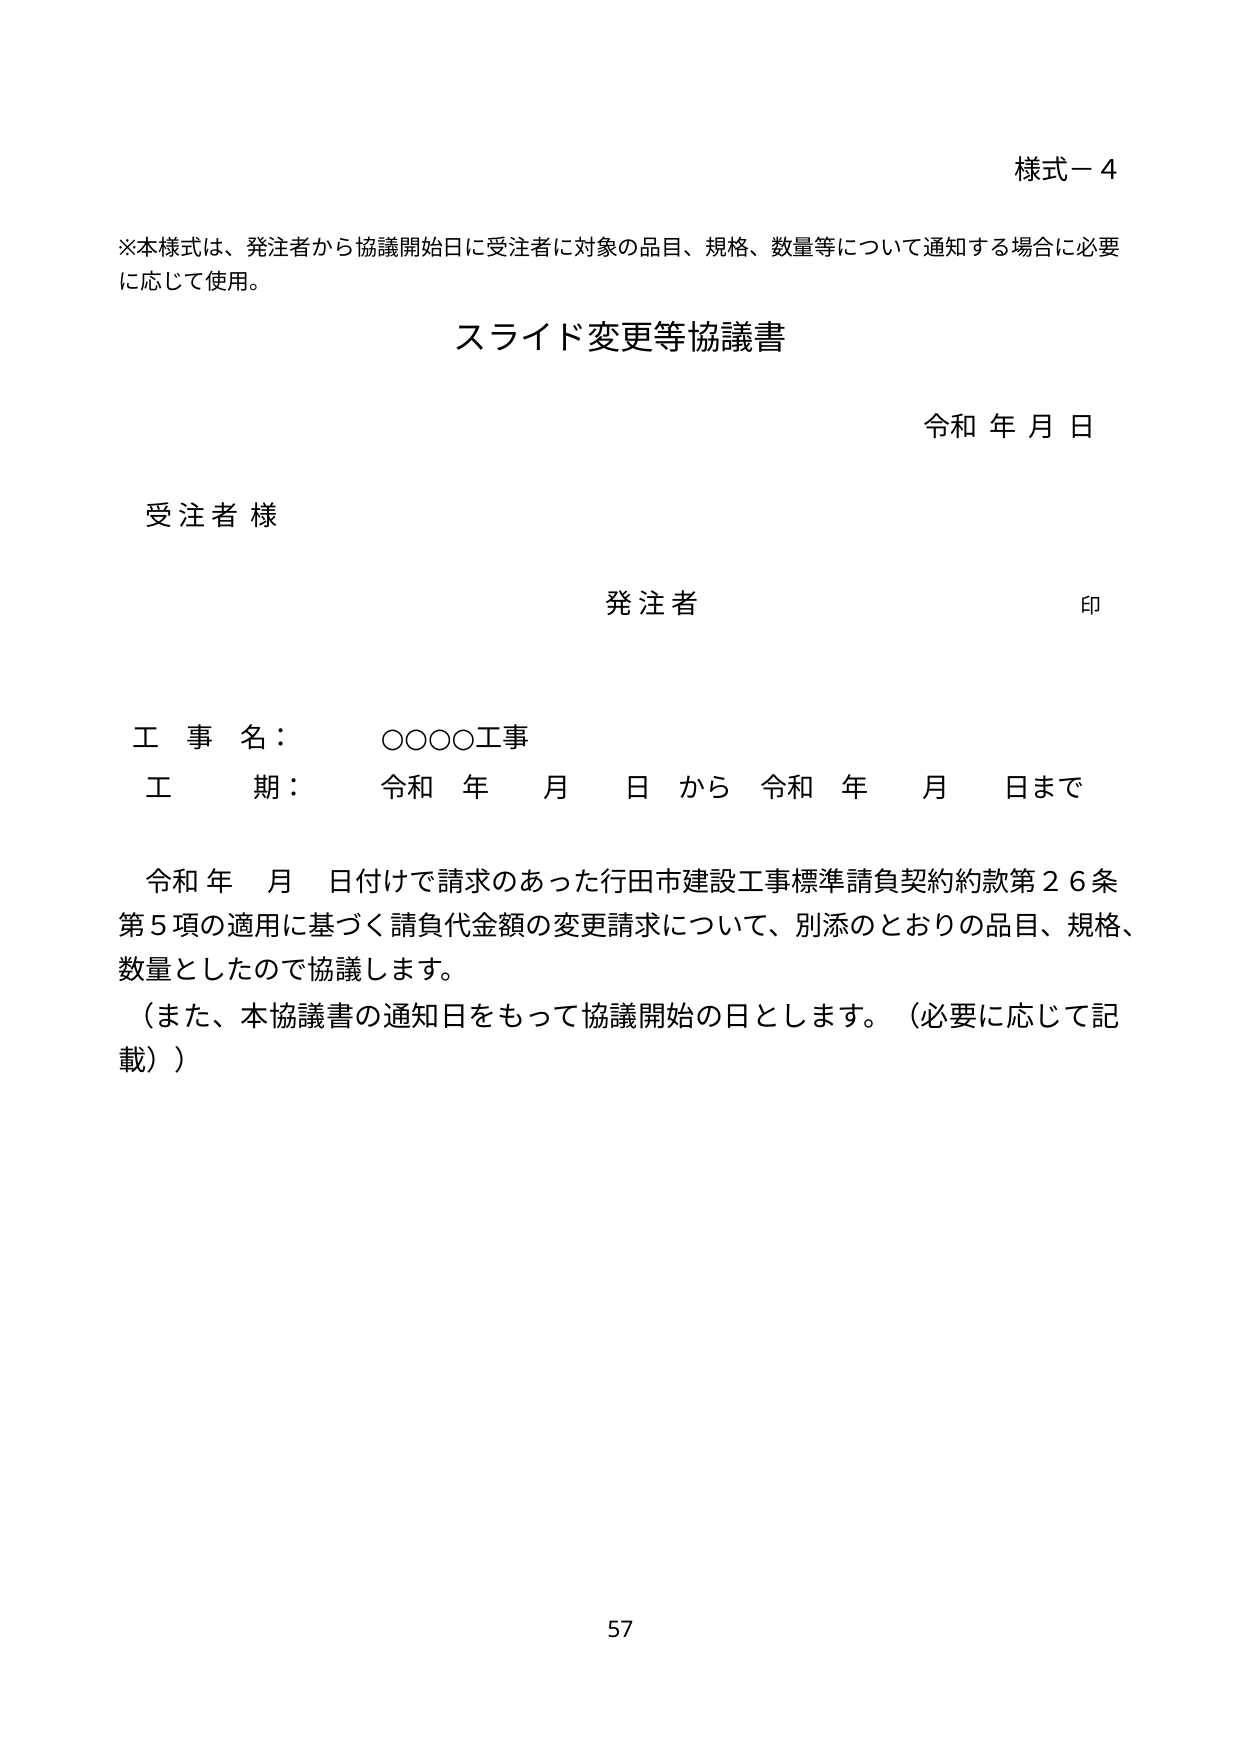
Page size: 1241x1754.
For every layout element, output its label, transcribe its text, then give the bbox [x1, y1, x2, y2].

text 受 注 者 様 [145, 493, 1122, 533]
text 工 事 名： ○○○○工事 [118, 716, 1122, 755]
text 工 期： 令和 年 月 日 から 令和 年 月 日まで [118, 766, 1122, 806]
text 様式－４ [118, 148, 1122, 187]
text ※本様式は、発注者から協議開始日に受注者に対象の品目、規格、数量等について通知する場合に必要に応じて使用。 [118, 229, 1122, 296]
text 令和 年 月 日付けで請求のあった行田市建設工事標準請負契約約款第２６条第５項の適用に基づく請負代金額の変更請求について、別添のとおりの品目、規格、数量としたので協議します。 [118, 859, 1122, 987]
text （また、本協議書の通知日をもって協議開始の日とします。（必要に応じて記載）） [118, 994, 1122, 1079]
subtitle スライド変更等協議書 [118, 311, 1122, 359]
text 令和 年 月 日 [118, 405, 1095, 444]
text 発 注 者 印 [605, 582, 1122, 621]
